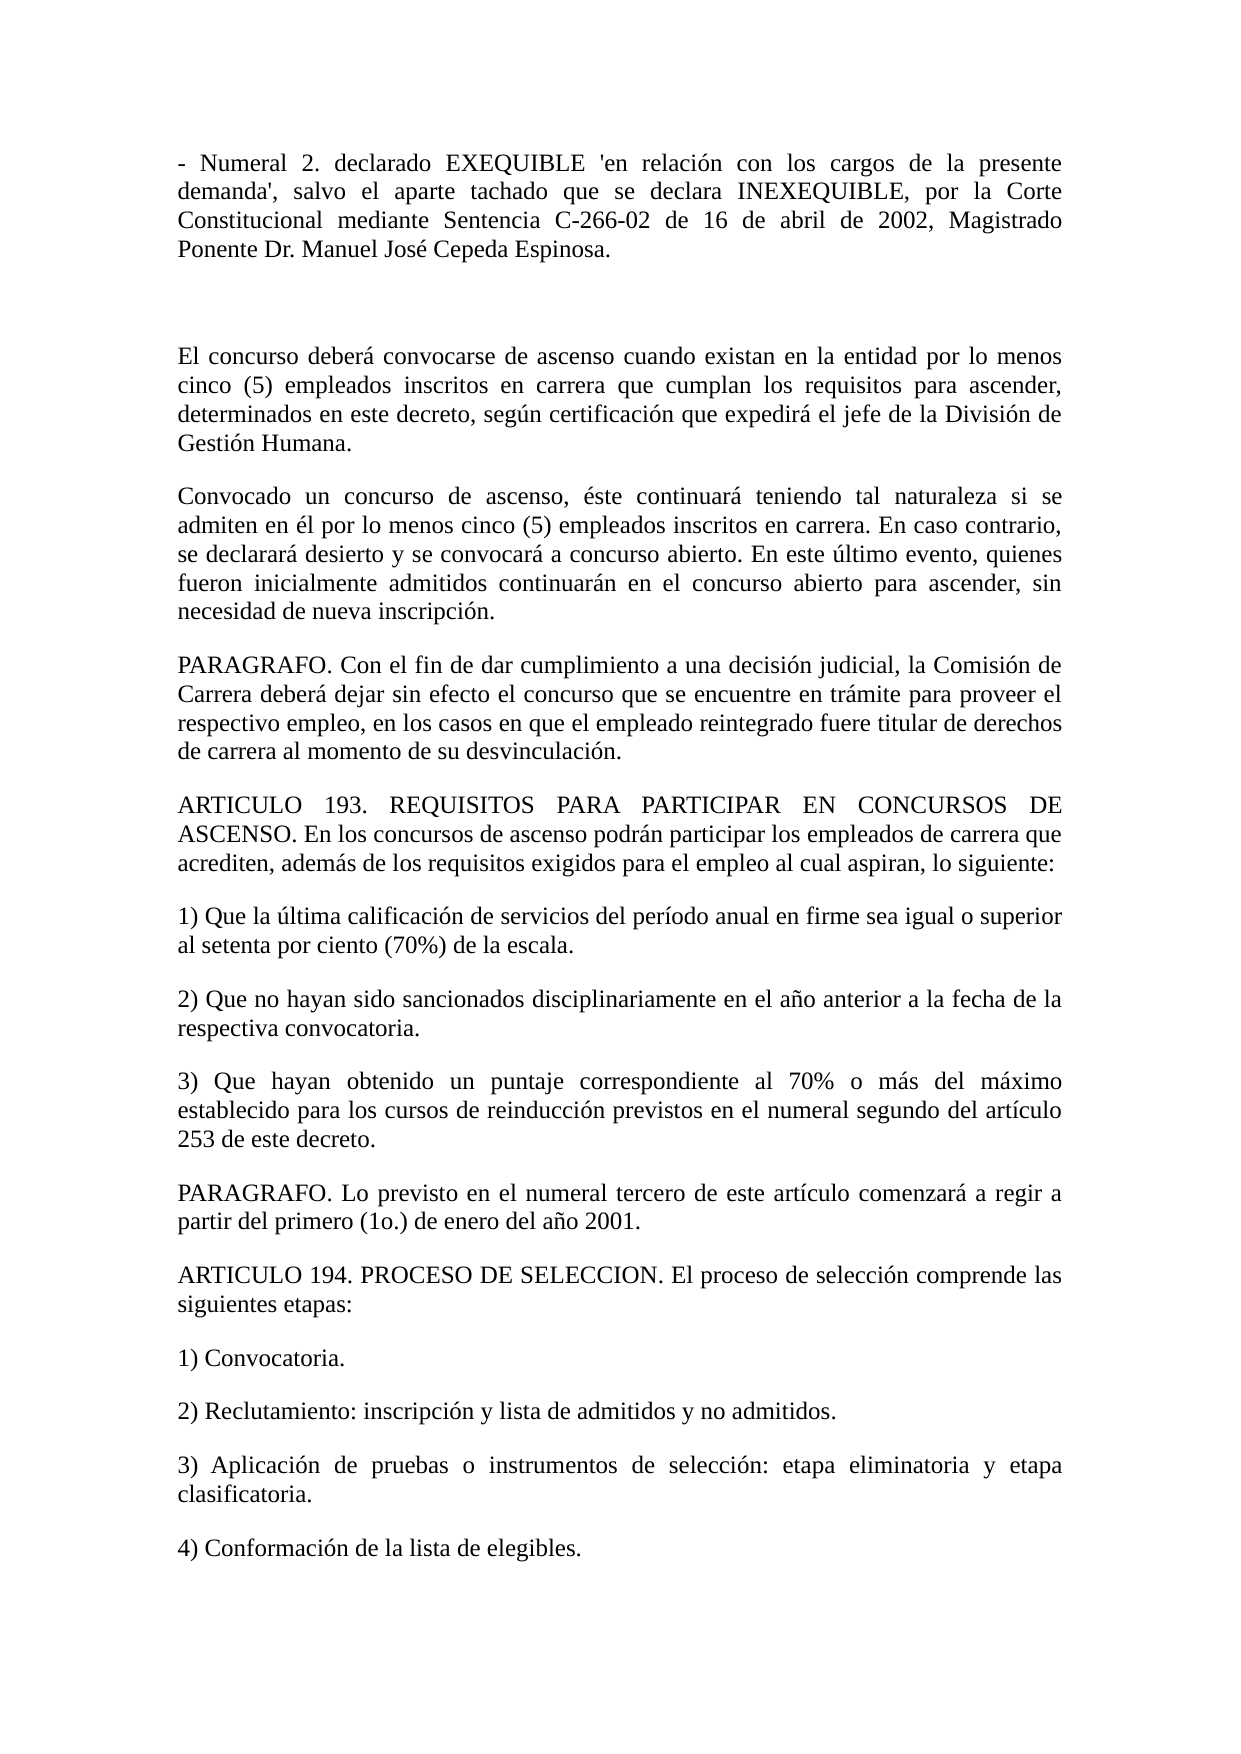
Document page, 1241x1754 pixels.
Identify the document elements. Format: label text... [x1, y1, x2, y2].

text 2) Reclutamiento: inscripción y lista de admitidos y no admitidos. [177, 1396, 1063, 1425]
text Convocado un concurso de ascenso, éste continuará teniendo tal naturaleza si se admiten en él por lo menos cinco (5) empleados inscritos en carrera. En caso contrario, se declarará desierto y se convocará a concurso abierto. En este último evento, quienes fueron inicialmente admitidos continuarán en el concurso abierto para ascender, sin necesidad de nueva inscripción. [177, 481, 1063, 625]
text 2) Que no hayan sido sancionados disciplinariamente en el año anterior a la fecha de la respectiva convocatoria. [177, 984, 1063, 1041]
text 3) Que hayan obtenido un puntaje correspondiente al 70% o más del máximo establecido para los cursos de reinducción previstos en el numeral segundo del artículo 253 de este decreto. [177, 1066, 1063, 1153]
text 3) Aplicación de pruebas o instrumentos de selección: etapa eliminatoria y etapa clasificatoria. [177, 1450, 1063, 1508]
text PARAGRAFO. Con el fin de dar cumplimiento a una decisión judicial, la Comisión de Carrera deberá dejar sin efecto el concurso que se encuentre en trámite para proveer el respectivo empleo, en los casos en que el empleado reintegrado fuere titular de derechos de carrera al momento de su desvinculación. [177, 650, 1063, 765]
text 1) Que la última calificación de servicios del período anual en firme sea igual o superior al setenta por ciento (70%) de la escala. [177, 901, 1063, 959]
text ARTICULO 193. REQUISITOS PARA PARTICIPAR EN CONCURSOS DE ASCENSO. En los concursos de ascenso podrán participar los empleados de carrera que acrediten, además de los requisitos exigidos para el empleo al cual aspiran, lo siguiente: [177, 790, 1063, 876]
text 1) Convocatoria. [177, 1343, 1063, 1371]
text El concurso deberá convocarse de ascenso cuando existan en la entidad por lo menos cinco (5) empleados inscritos en carrera que cumplan los requisitos para ascender, determinados en este decreto, según certificación que expedirá el jefe de la División de Gestión Humana. [177, 341, 1063, 456]
text 4) Conformación de la lista de elegibles. [177, 1533, 1063, 1561]
text ARTICULO 194. PROCESO DE SELECCION. El proceso de selección comprende las siguientes etapas: [177, 1260, 1063, 1318]
text - Numeral 2. declarado EXEQUIBLE 'en relación con los cargos de la presente demanda', salvo el aparte tachado que se declara INEXEQUIBLE, por la Corte Constitucional mediante Sentencia C-266-02 de 16 de abril de 2002, Magistrado Ponente Dr. Manuel José Cepeda Espinosa. [177, 148, 1063, 263]
text PARAGRAFO. Lo previsto en el numeral tercero de este artículo comenzará a regir a partir del primero (1o.) de enero del año 2001. [177, 1178, 1063, 1235]
